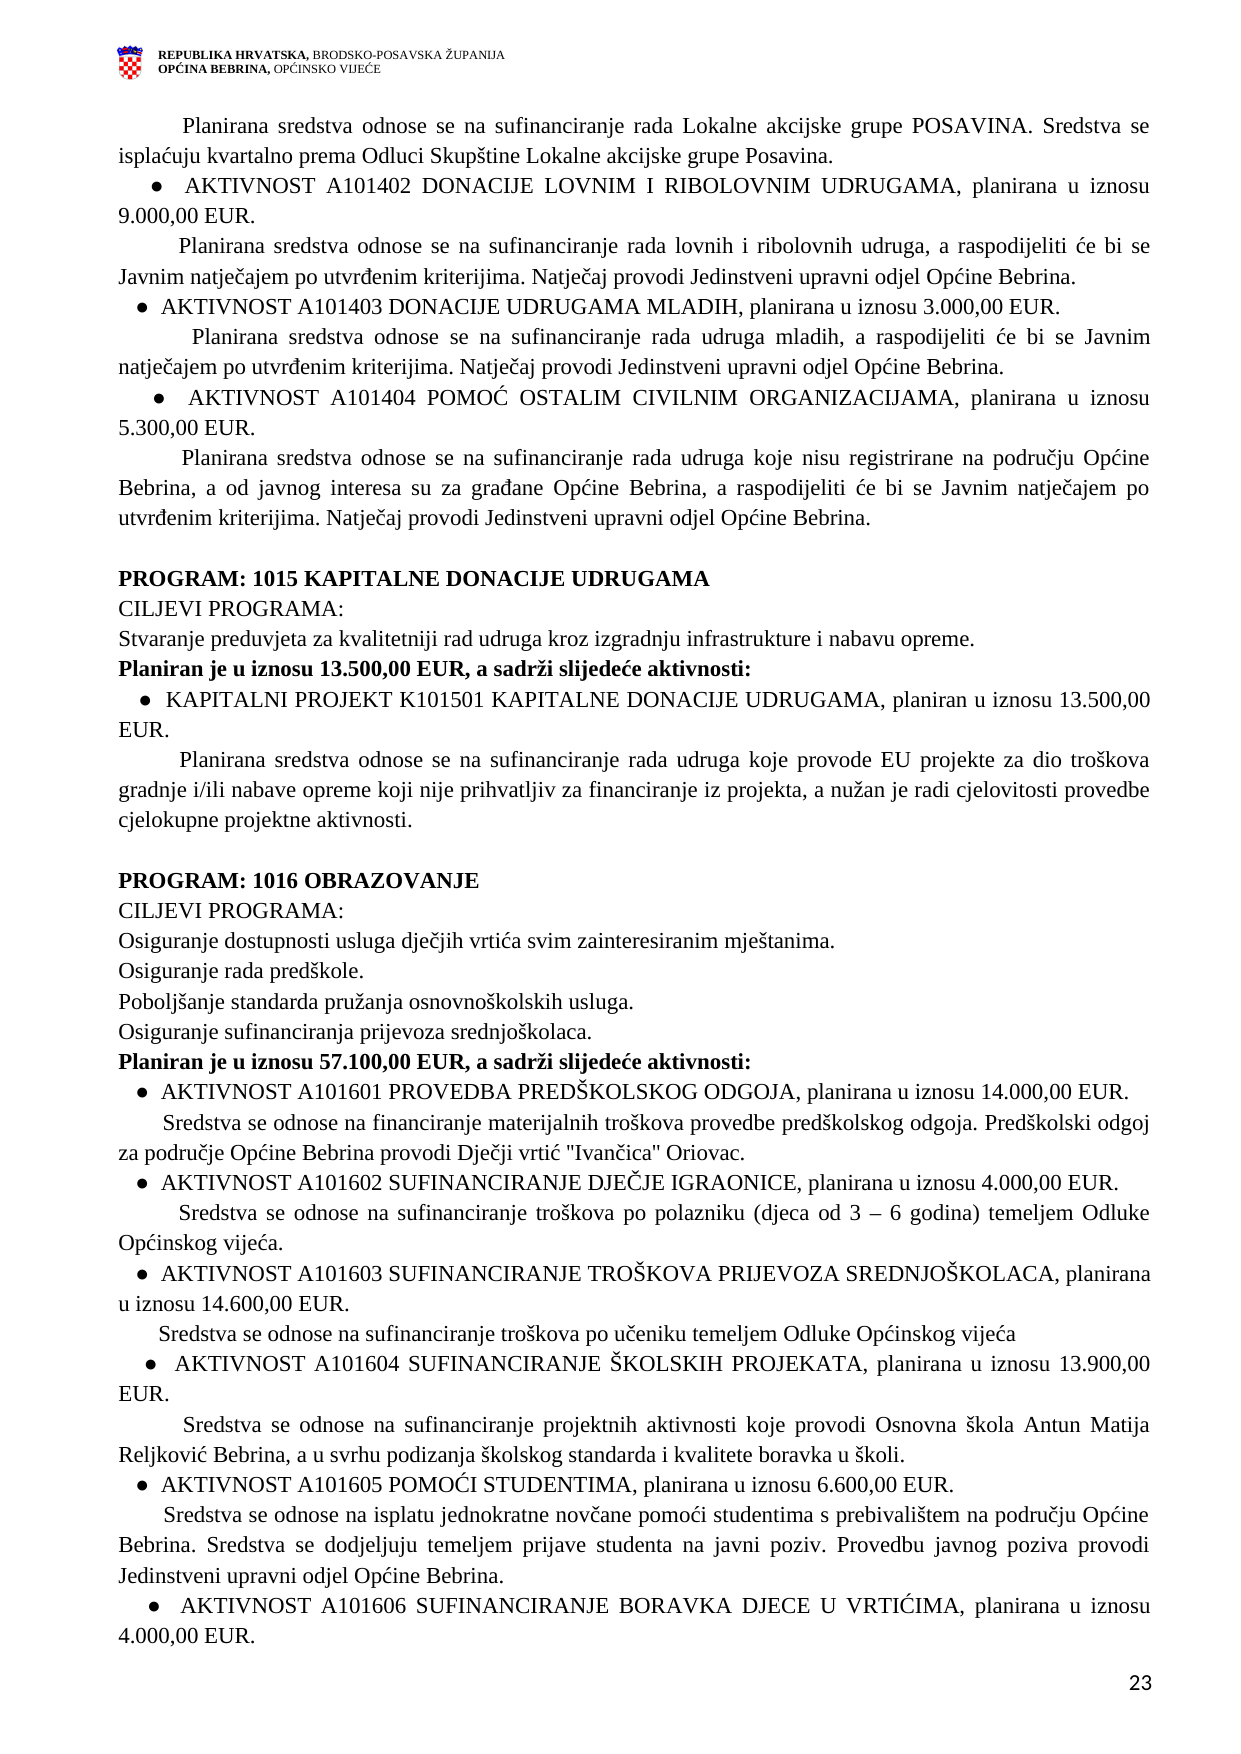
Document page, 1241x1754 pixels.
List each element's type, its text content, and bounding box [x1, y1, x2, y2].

text Poboljšanje standarda pružanja osnovnoškolskih usluga. [118, 988, 1152, 1014]
text ● AKTIVNOST A101402 DONACIJE LOVNIM I RIBOLOVNIM UDRUGAMA, planirana u iznosu 9.000,00 EUR. [118, 172, 1152, 229]
text PROGRAM: 1015 KAPITALNE DONACIJE UDRUGAMA [118, 565, 1152, 591]
text PROGRAM: 1016 OBRAZOVANJE [118, 867, 1152, 893]
text ● AKTIVNOST A101404 POMOĆ OSTALIM CIVILNIM ORGANIZACIJAMA, planirana u iznosu 5.300,00 EUR. [118, 384, 1152, 440]
text Sredstva se odnose na financiranje materijalnih troškova provedbe predškolskog odgoja. Predškolski odgoj za područje Općine Bebrina provodi Dječji vrtić ''Ivančica'' Oriovac. [118, 1109, 1152, 1165]
text Sredstva se odnose na isplatu jednokratne novčane pomoći studentima s prebivalištem na području Općine Bebrina. Sredstva se dodjeljuju temeljem prijave studenta na javni poziv. Provedbu javnog poziva provodi Jedinstveni upravni odjel Općine Bebrina. [118, 1501, 1152, 1588]
text ● AKTIVNOST A101602 SUFINANCIRANJE DJEČJE IGRAONICE, planirana u iznosu 4.000,00 EUR. [118, 1169, 1152, 1195]
text ● AKTIVNOST A101606 SUFINANCIRANJE BORAVKA DJECE U VRTIĆIMA, planirana u iznosu 4.000,00 EUR. [118, 1592, 1152, 1648]
text Planirana sredstva odnose se na sufinanciranje rada Lokalne akcijske grupe POSAVINA. Sredstva se isplaćuju kvartalno prema Odluci Skupštine Lokalne akcijske grupe Posavina. [118, 112, 1152, 168]
text Planirana sredstva odnose se na sufinanciranje rada udruga koje provode EU projekte za dio troškova gradnje i/ili nabave opreme koji nije prihvatljiv za financiranje iz projekta, a nužan je radi cjelovitosti provedbe cjelokupne projektne aktivnosti. [118, 746, 1152, 833]
text Stvaranje preduvjeta za kvalitetniji rad udruga kroz izgradnju infrastrukture i nabavu opreme. [118, 625, 1152, 652]
text Sredstva se odnose na sufinanciranje troškova po polazniku (djeca od 3 – 6 godina) temeljem Odluke Općinskog vijeća. [118, 1199, 1152, 1256]
text CILJEVI PROGRAMA: [118, 595, 1152, 621]
text Planirana sredstva odnose se na sufinanciranje rada udruga koje nisu registrirane na području Općine Bebrina, a od javnog interesa su za građane Općine Bebrina, a raspodijeliti će bi se Javnim natječajem po utvrđenim kriterijima. Natječaj provodi Jedinstveni upravni odjel Općine Bebrina. [118, 444, 1152, 531]
text ● KAPITALNI PROJEKT K101501 KAPITALNE DONACIJE UDRUGAMA, planiran u iznosu 13.500,00 EUR. [118, 686, 1152, 742]
text Planirana sredstva odnose se na sufinanciranje rada lovnih i ribolovnih udruga, a raspodijeliti će bi se Javnim natječajem po utvrđenim kriterijima. Natječaj provodi Jedinstveni upravni odjel Općine Bebrina. [118, 233, 1152, 289]
text Sredstva se odnose na sufinanciranje projektnih aktivnosti koje provodi Osnovna škola Antun Matija Reljković Bebrina, a u svrhu podizanja školskog standarda i kvalitete boravka u školi. [118, 1411, 1152, 1467]
text ● AKTIVNOST A101604 SUFINANCIRANJE ŠKOLSKIH PROJEKATA, planirana u iznosu 13.900,00 EUR. [118, 1350, 1152, 1407]
text Planiran je u iznosu 57.100,00 EUR, a sadrži slijedeće aktivnosti: [118, 1048, 1152, 1074]
text CILJEVI PROGRAMA: [118, 897, 1152, 923]
text Osiguranje dostupnosti usluga dječjih vrtića svim zainteresiranim mještanima. [118, 927, 1152, 954]
picture [116, 44, 142, 80]
text Osiguranje rada predškole. [118, 958, 1152, 984]
text ● AKTIVNOST A101601 PROVEDBA PREDŠKOLSKOG ODGOJA, planirana u iznosu 14.000,00 EUR. [118, 1078, 1152, 1105]
text Sredstva se odnose na sufinanciranje troškova po učeniku temeljem Odluke Općinskog vijeća [118, 1320, 1152, 1346]
text ● AKTIVNOST A101605 POMOĆI STUDENTIMA, planirana u iznosu 6.600,00 EUR. [118, 1471, 1152, 1497]
text Planirana sredstva odnose se na sufinanciranje rada udruga mladih, a raspodijeliti će bi se Javnim natječajem po utvrđenim kriterijima. Natječaj provodi Jedinstveni upravni odjel Općine Bebrina. [118, 323, 1152, 380]
text Planiran je u iznosu 13.500,00 EUR, a sadrži slijedeće aktivnosti: [118, 656, 1152, 682]
text Osiguranje sufinanciranja prijevoza srednjoškolaca. [118, 1018, 1152, 1044]
text ● AKTIVNOST A101403 DONACIJE UDRUGAMA MLADIH, planirana u iznosu 3.000,00 EUR. [118, 293, 1152, 319]
text ● AKTIVNOST A101603 SUFINANCIRANJE TROŠKOVA PRIJEVOZA SREDNJOŠKOLACA, planirana u iznosu 14.600,00 EUR. [118, 1260, 1152, 1316]
